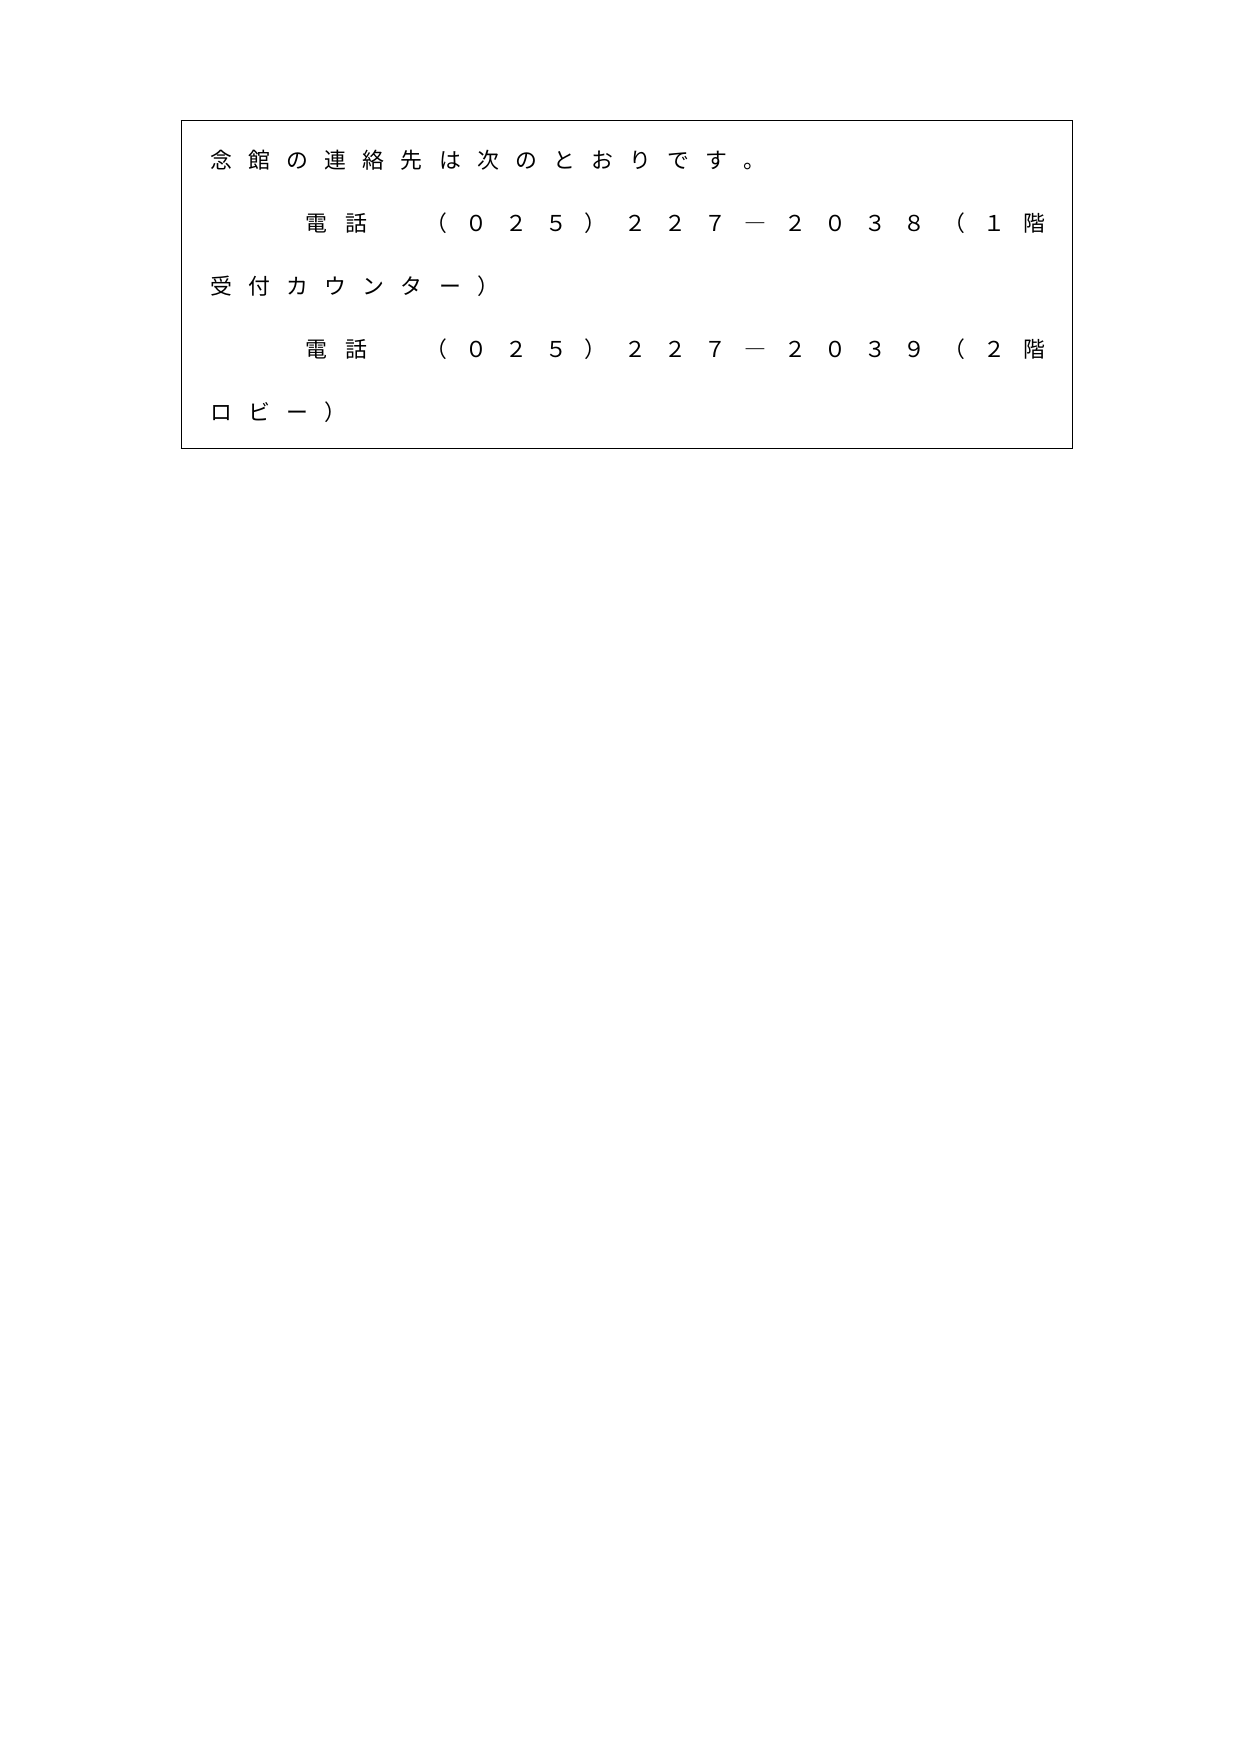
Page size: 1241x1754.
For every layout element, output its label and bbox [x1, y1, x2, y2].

table_header [182, 121, 1072, 448]
